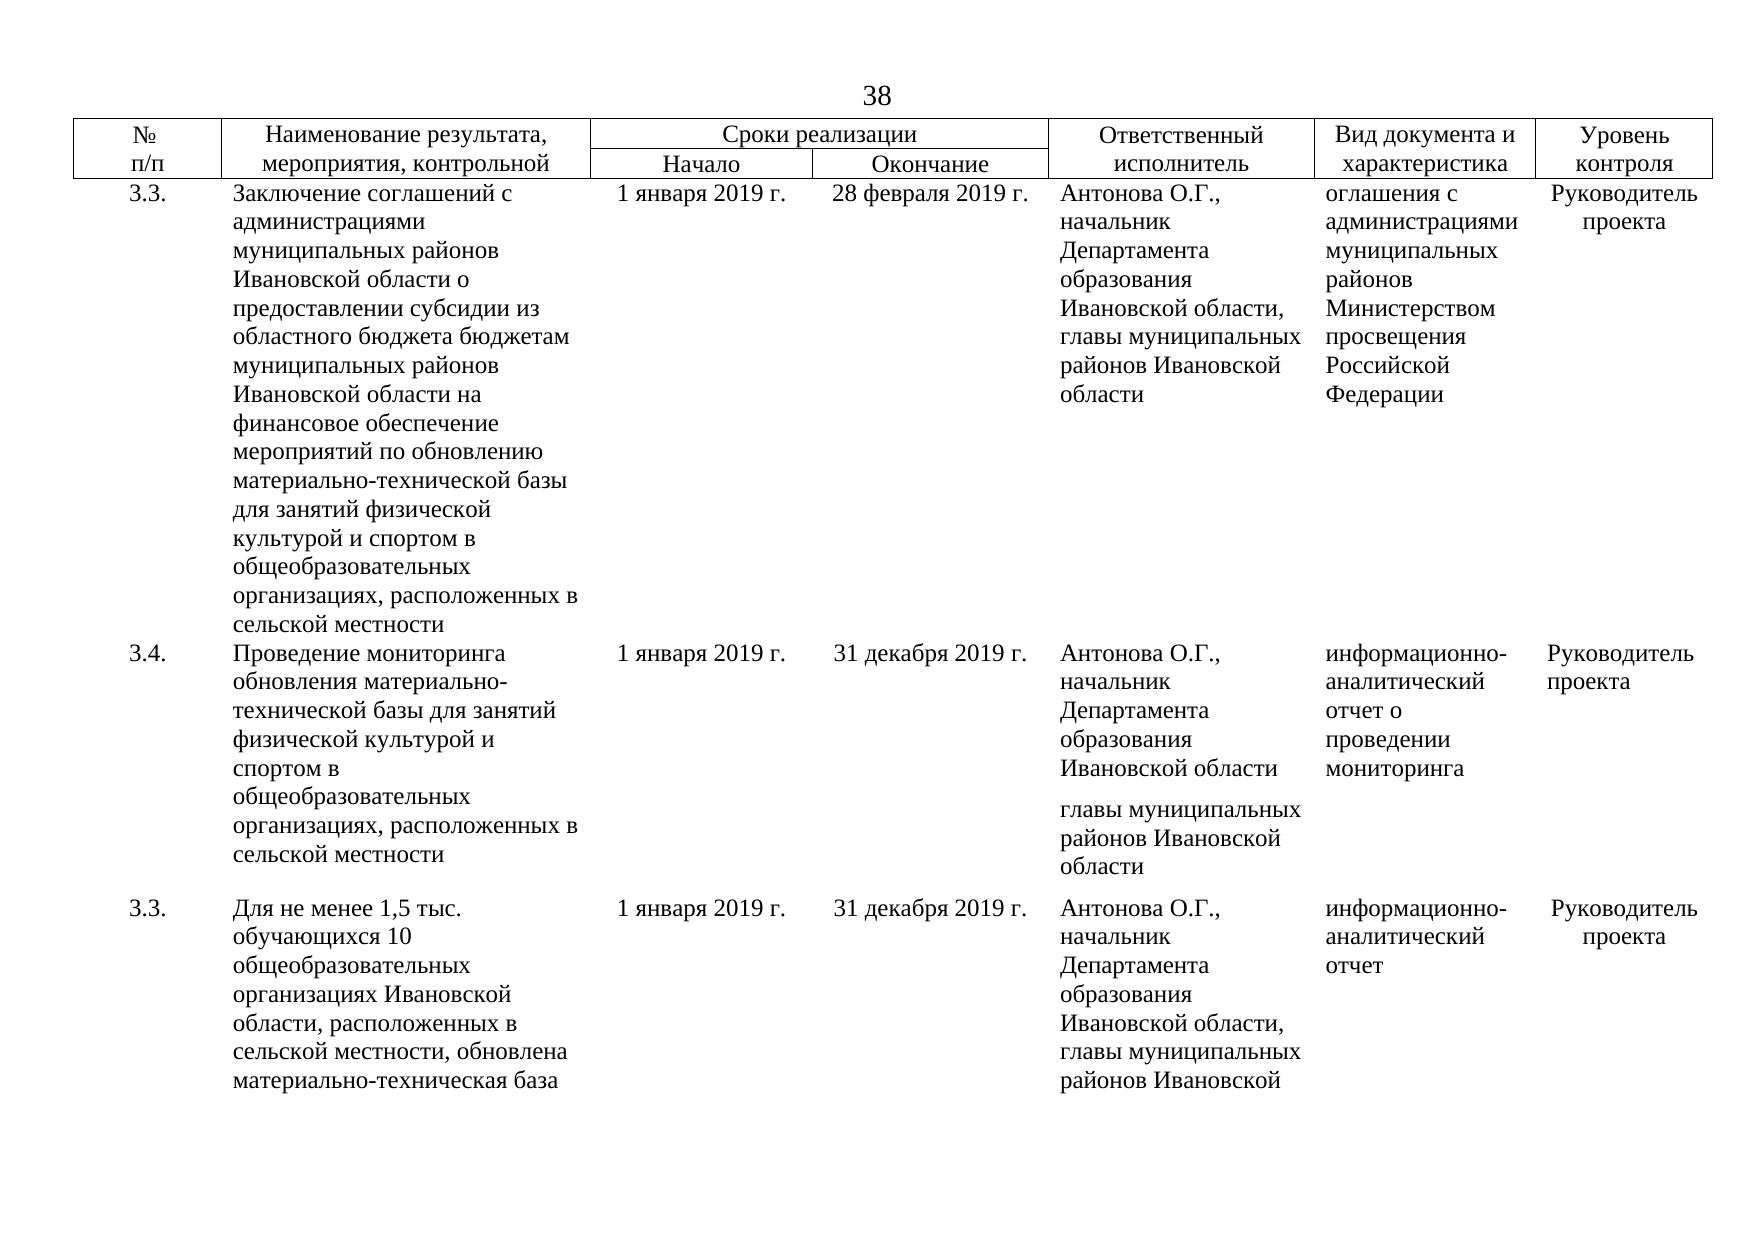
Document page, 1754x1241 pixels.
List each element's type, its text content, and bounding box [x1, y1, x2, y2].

table_cell 1 января 2019 г. [591, 638, 812, 893]
table_header Сроки реализации [591, 119, 1048, 148]
table_cell Антонова О.Г., начальник Департамента образования Ивановской области главы муниципальных районов Ивановской области [1049, 638, 1314, 893]
table_cell 3.3. [74, 179, 221, 638]
table_cell Руководитель проекта [1536, 179, 1713, 638]
table_cell 1 января 2019 г. [591, 893, 812, 1094]
table_cell Руководитель проекта [1536, 893, 1713, 1094]
table_header Вид документа и характеристика результата [1315, 119, 1535, 178]
table_cell 31 декабря 2019 г. [812, 638, 1048, 893]
table_cell 3.4. [74, 638, 221, 893]
table_cell Начало [591, 149, 812, 178]
table_header Ответственный исполнитель [1049, 119, 1314, 178]
table_header № п/п [74, 119, 221, 178]
table_cell 31 декабря 2019 г. [812, 893, 1048, 1094]
table_cell 1 января 2019 г. [591, 179, 812, 638]
table_cell информационно-аналитический отчет [1314, 893, 1536, 1094]
table_cell Окончание [813, 149, 1048, 178]
table_cell оглашения с администрациями муниципальных районов Министерством просвещения Российской Федерации [1314, 179, 1536, 638]
table_cell Антонова О.Г., начальник Департамента образования Ивановской области, главы муниципальных районов Ивановской области [1049, 179, 1314, 638]
table_header Наименование результата, мероприятия, контрольной точки [222, 119, 590, 178]
table_cell Проведение мониторинга обновления материально-технической базы для занятий физической культурой и спортом в общеобразовательных организациях, расположенных в сельской местности [221, 638, 591, 893]
table_cell Заключение соглашений с администрациями муниципальных районов Ивановской области о предоставлении субсидии из областного бюджета бюджетам муниципальных районов Ивановской области на финансовое обеспечение мероприятий по обновлению материально-технической базы для занятий физической культурой и спортом в общеобразовательных организациях, расположенных в сельской местности [221, 179, 591, 638]
table_cell информационно-аналитический отчет о проведении мониторинга [1314, 638, 1536, 893]
table_cell Антонова О.Г., начальник Департамента образования Ивановской области, главы муниципальных районов Ивановской области [1049, 893, 1314, 1094]
table_cell 28 февраля 2019 г. [812, 179, 1048, 638]
table_header Уровень контроля [1536, 119, 1712, 178]
table_cell 3.3. [74, 893, 221, 1094]
table_cell Руководитель проекта [1536, 638, 1713, 893]
